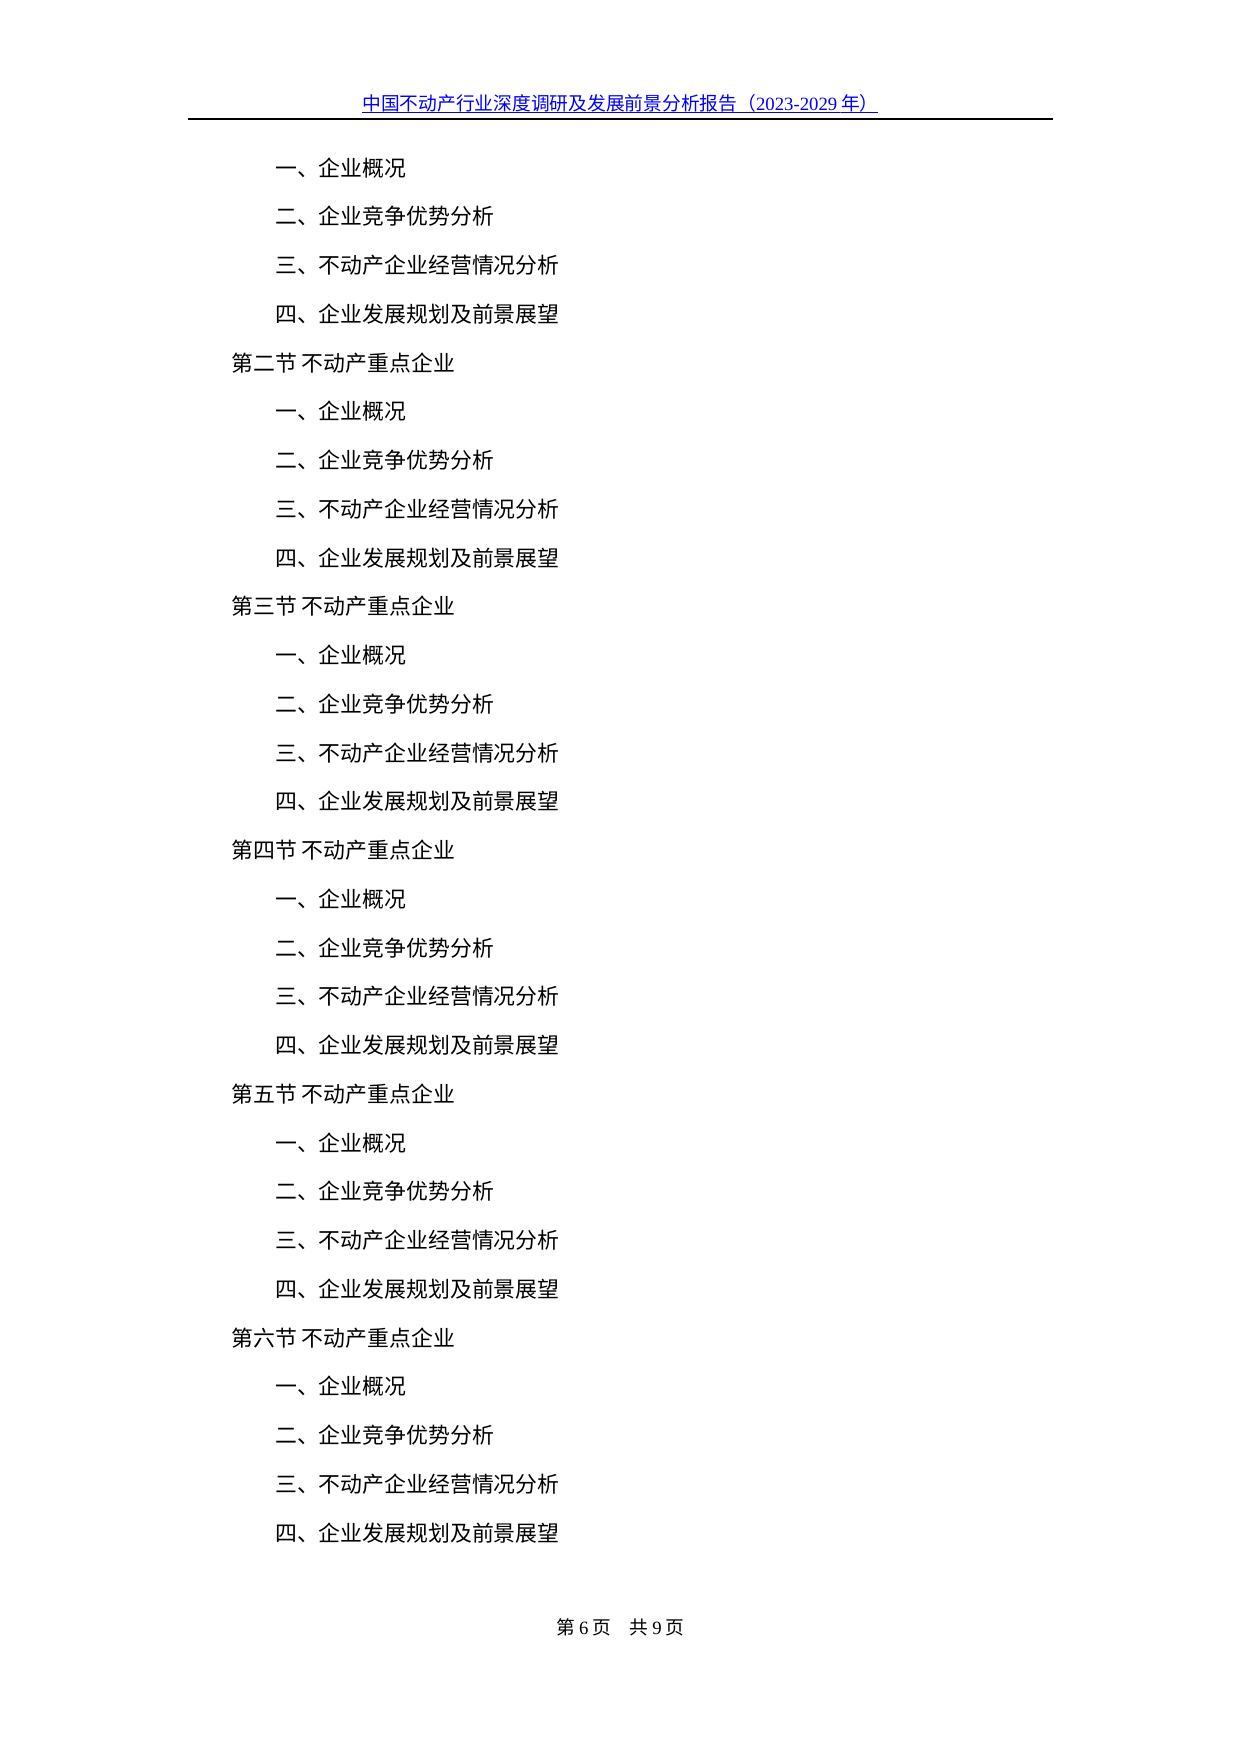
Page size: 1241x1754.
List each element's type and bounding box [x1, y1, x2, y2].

text [187, 150, 1053, 1548]
